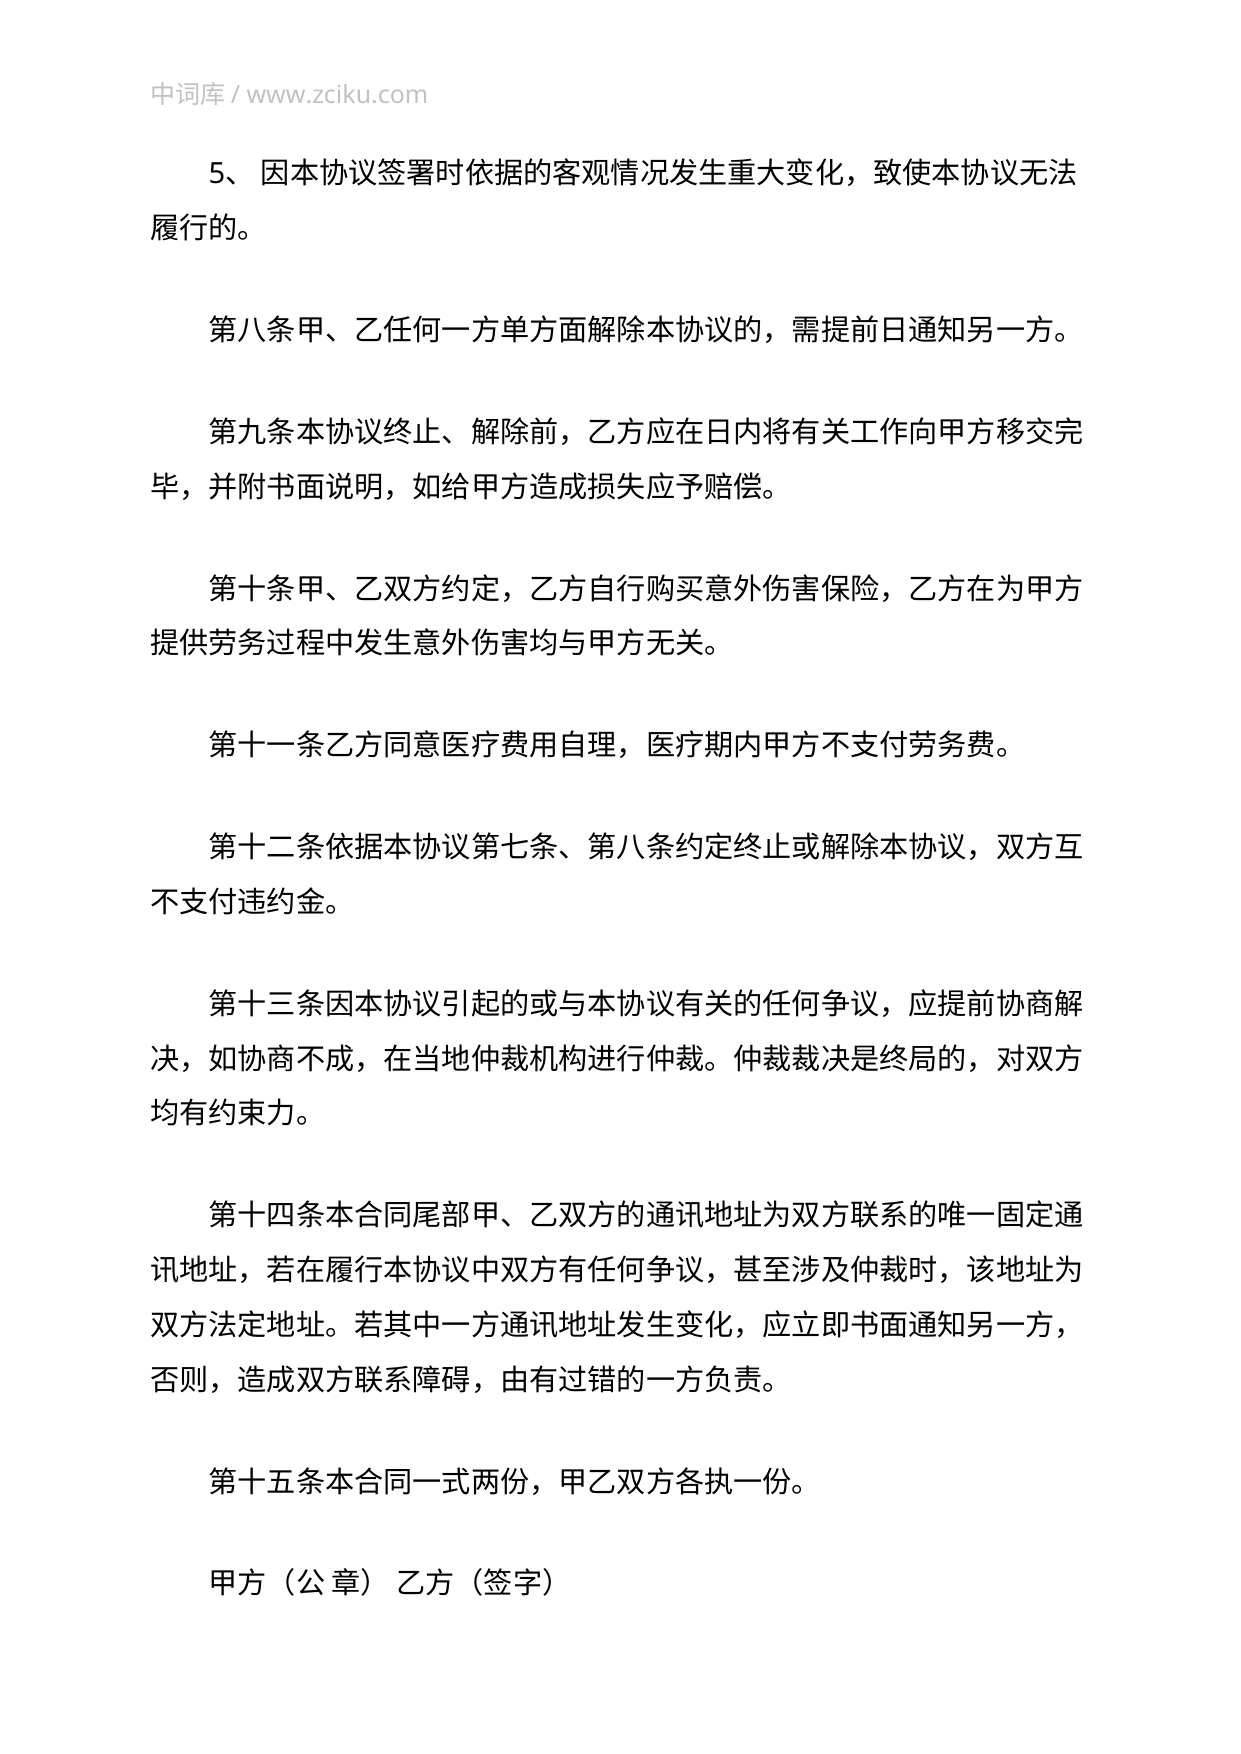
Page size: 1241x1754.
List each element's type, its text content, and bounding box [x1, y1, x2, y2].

text 第十一条乙方同意医疗费用自理，医疗期内甲方不支付劳务费。 [150, 722, 1090, 764]
text 第十条甲、乙双方约定，乙方自行购买意外伤害保险，乙方在为甲方提供劳务过程中发生意外伤害均与甲方无关。 [150, 565, 1090, 662]
text 第十三条因本协议引起的或与本协议有关的任何争议，应提前协商解决，如协商不成，在当地仲裁机构进行仲裁。仲裁裁决是终局的，对双方均有约束力。 [150, 980, 1090, 1132]
text 第十二条依据本协议第七条、第八条约定终止或解除本协议，双方互不支付违约金。 [150, 824, 1090, 921]
text 第八条甲、乙任何一方单方面解除本协议的，需提前日通知另一方。 [150, 307, 1090, 349]
text 第十四条本合同尾部甲、乙双方的通讯地址为双方联系的唯一固定通讯地址，若在履行本协议中双方有任何争议，甚至涉及仲裁时，该地址为双方法定地址。若其中一方通讯地址发生变化，应立即书面通知另一方，否则，造成双方联系障碍，由有过错的一方负责。 [150, 1192, 1090, 1399]
text 甲方（公 章） 乙方（签字） [150, 1560, 1090, 1602]
text 5、 因本协议签署时依据的客观情况发生重大变化，致使本协议无法履行的。 [150, 150, 1090, 247]
text 第九条本协议终止、解除前，乙方应在日内将有关工作向甲方移交完毕，并附书面说明，如给甲方造成损失应予赔偿。 [150, 408, 1090, 506]
text 第十五条本合同一式两份，甲乙双方各执一份。 [150, 1458, 1090, 1501]
